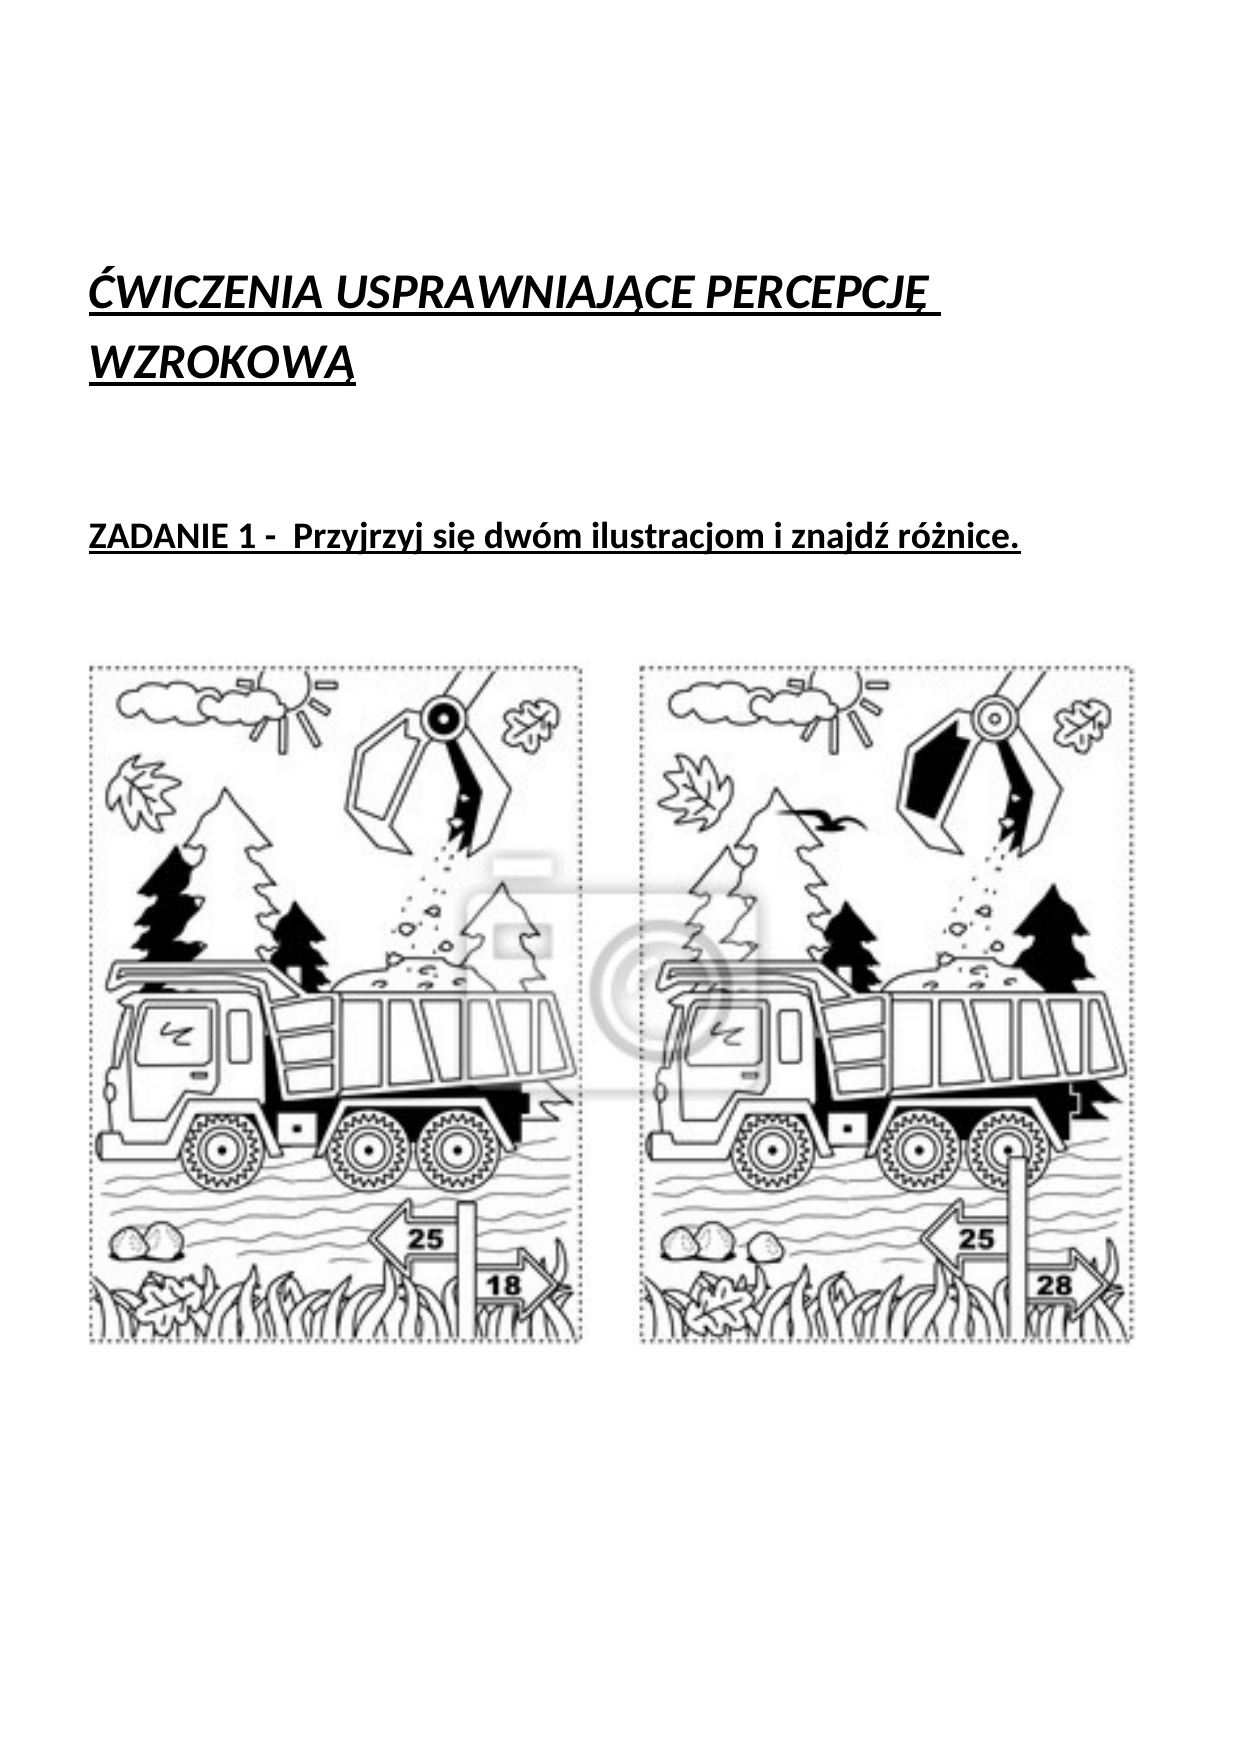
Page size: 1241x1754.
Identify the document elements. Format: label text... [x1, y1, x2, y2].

picture [88, 659, 1146, 1353]
text ĆWICZENIA USPRAWNIAJĄCE PERCEPCJĘ WZROKOWĄ [89, 260, 1152, 391]
text ZADANIE 1 - Przyjrzyj się dwóm ilustracjom i znajdź różnice. [89, 512, 1152, 558]
